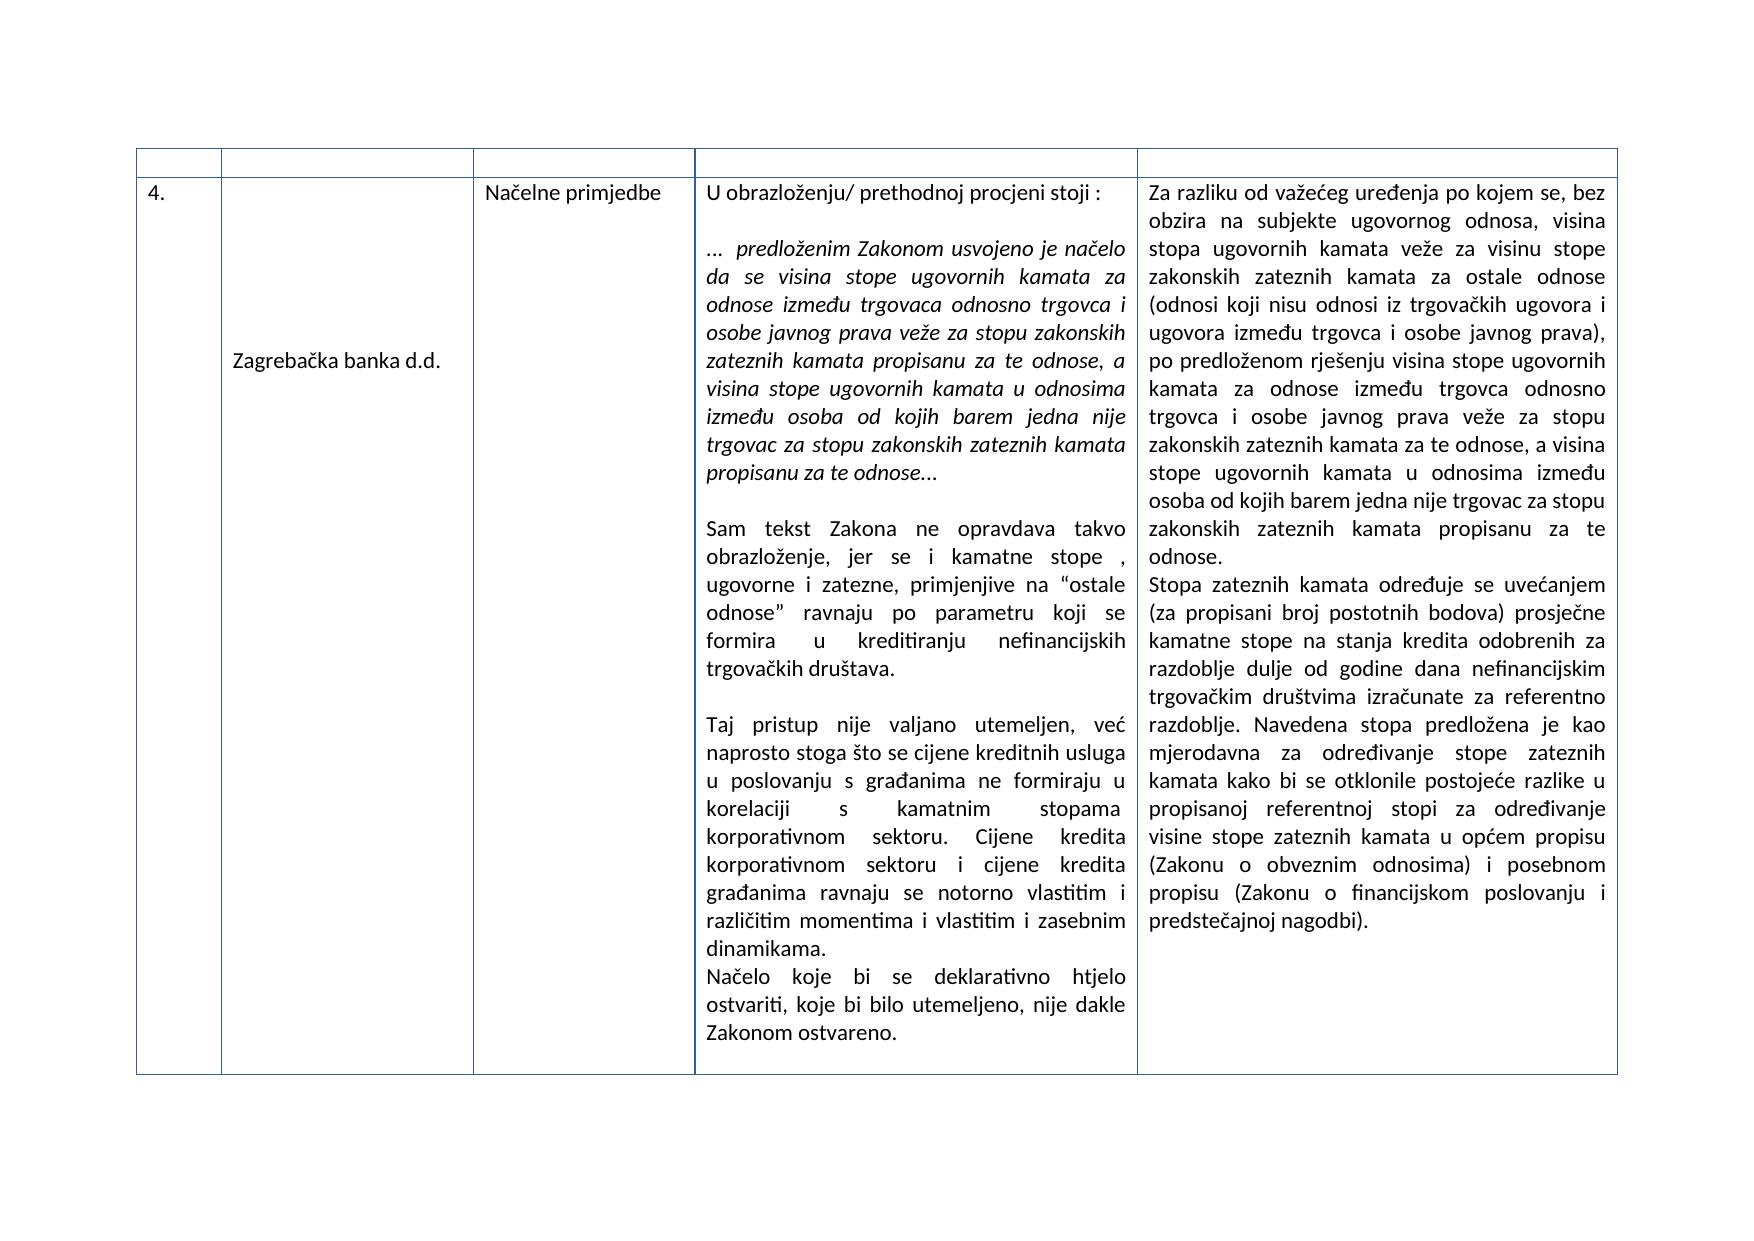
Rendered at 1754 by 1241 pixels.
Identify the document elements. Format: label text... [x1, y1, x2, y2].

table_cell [222, 149, 473, 177]
table_cell 4. [137, 178, 221, 1074]
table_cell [1138, 178, 1617, 1074]
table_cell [474, 149, 694, 177]
table_cell 3. [137, 149, 221, 177]
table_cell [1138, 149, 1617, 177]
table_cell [474, 178, 694, 1074]
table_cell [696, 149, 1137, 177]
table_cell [696, 178, 1137, 1074]
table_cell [222, 178, 473, 1074]
